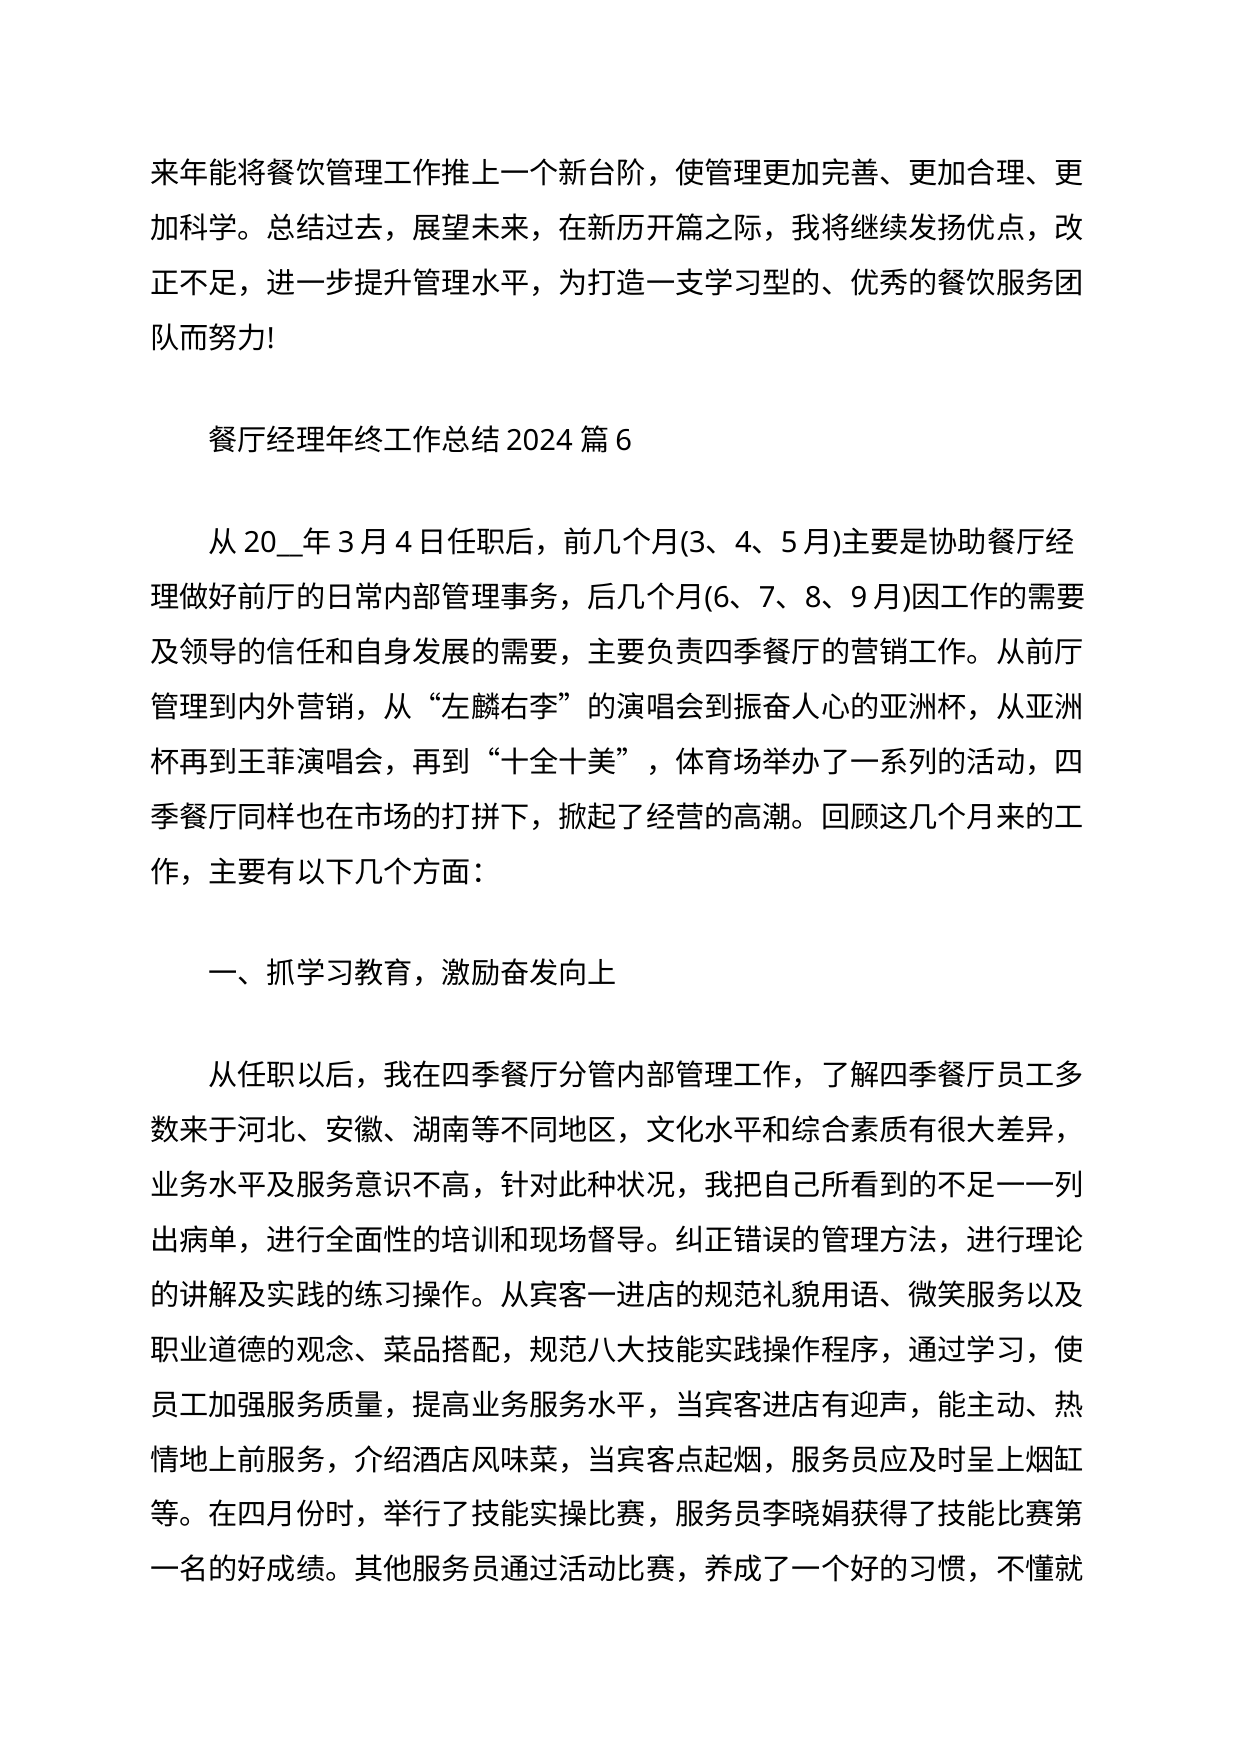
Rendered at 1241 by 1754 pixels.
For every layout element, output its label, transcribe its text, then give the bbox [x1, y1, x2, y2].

text 餐厅经理年终工作总结2024 篇6 [150, 417, 1090, 459]
text 一、抓学习教育，激励奋发向上 [150, 950, 1090, 992]
text 从20__年3月4日任职后，前几个月(3、4、5月)主要是协助餐厅经理做好前厅的日常内部管理事务，后几个月(6、7、8、9月)因工作的需要及领导的信任和自身发展的需要，主要负责四季餐厅的营销工作。从前厅管理到内外营销，从“左麟右李”的演唱会到振奋人心的亚洲杯，从亚洲杯再到王菲演唱会，再到“十全十美”，体育场举办了一系列的活动，四季餐厅同样也在市场的打拼下，掀起了经营的高潮。回顾这几个月来的工作，主要有以下几个方面： [150, 519, 1090, 891]
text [150, 1052, 1090, 1588]
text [150, 150, 1090, 357]
